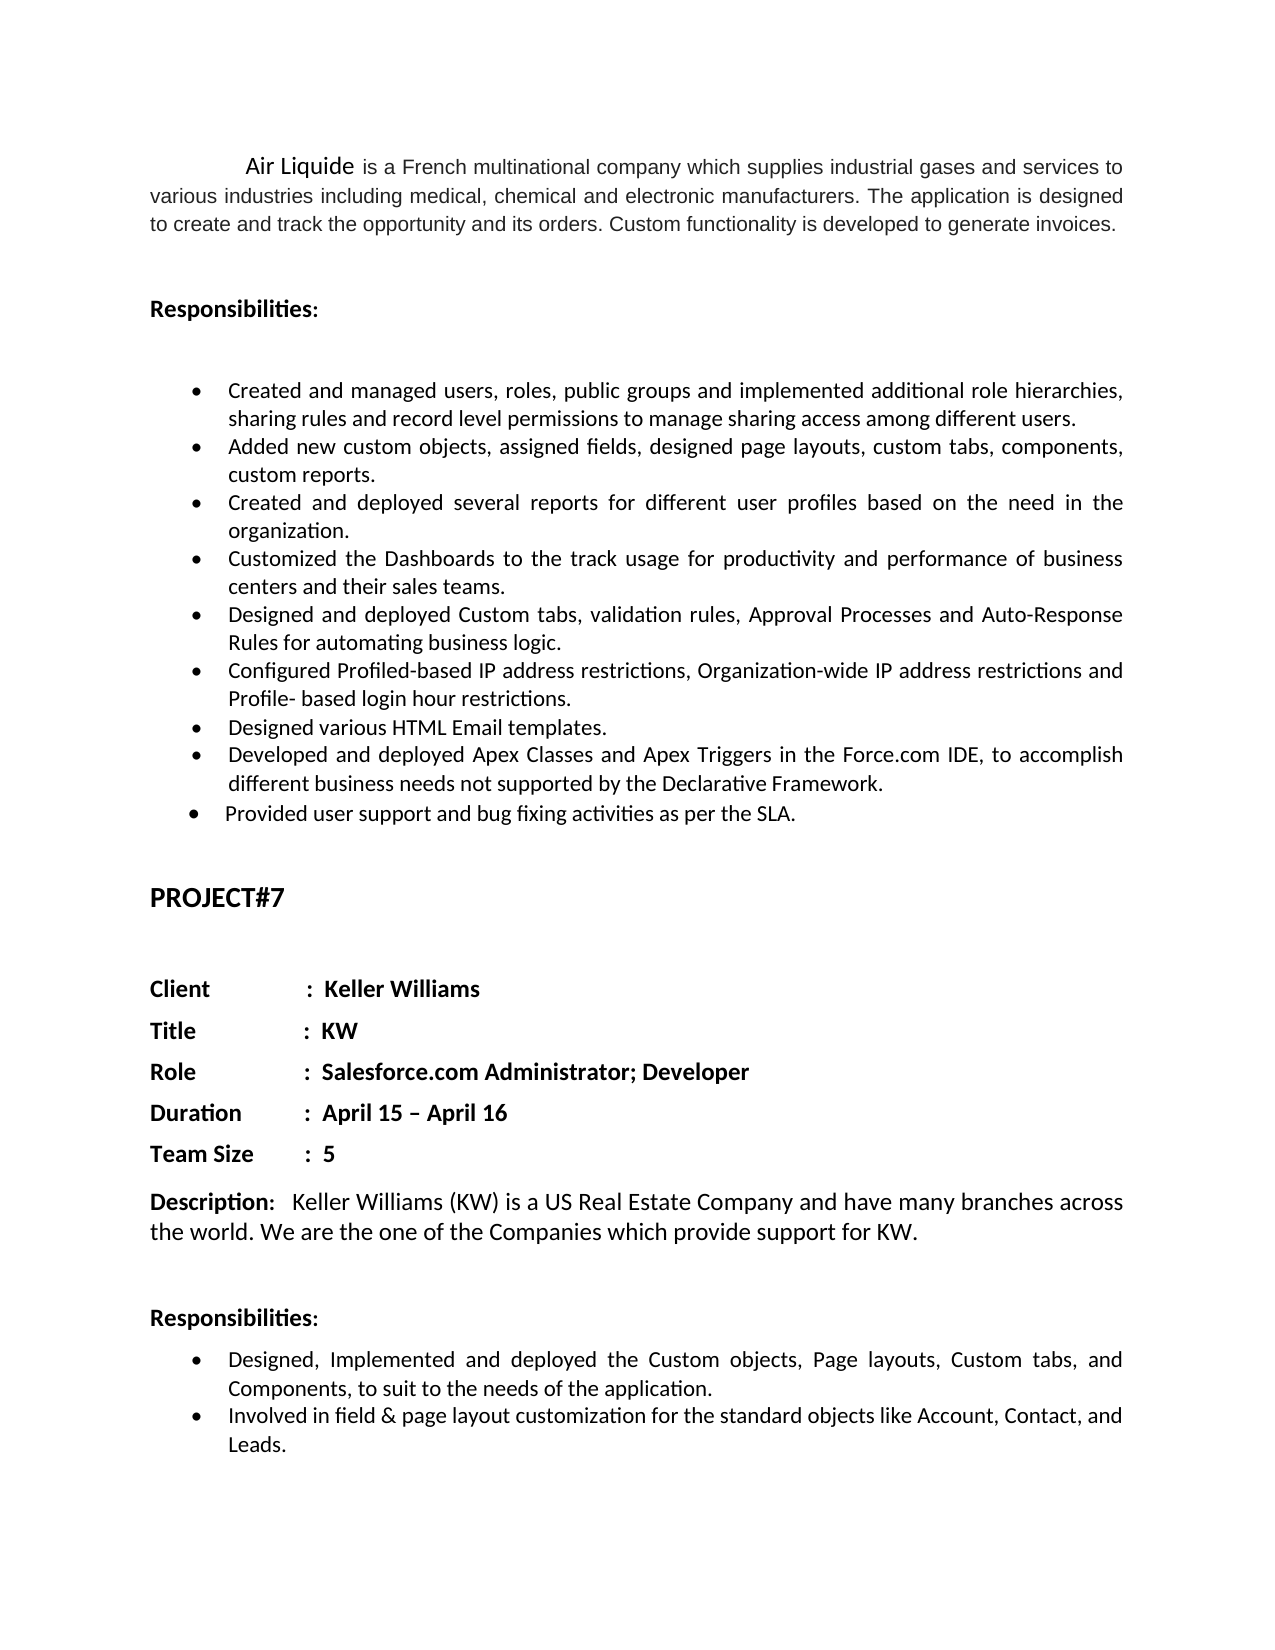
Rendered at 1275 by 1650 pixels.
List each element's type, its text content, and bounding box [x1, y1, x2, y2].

list Provided user support and bug fixing activities as per the SLA. [187, 797, 1125, 827]
text Role : Salesforce.com Administrator; Developer [150, 1056, 1125, 1087]
list Configured Profiled-based IP address restrictions, Organization-wide IP address restrictions and Profile- based login hour restrictions. [191, 657, 1125, 713]
text Team Size : 5 [150, 1138, 1125, 1169]
list Designed, Implemented and deployed the Custom objects, Page layouts, Custom tabs, and Components, to suit to the needs of the application. [191, 1346, 1125, 1402]
list Added new custom objects, assigned fields, designed page layouts, custom tabs, components, custom reports. [191, 432, 1125, 488]
list Designed various HTML Email templates. [191, 713, 1125, 741]
text Title : KW [150, 1015, 1125, 1045]
text Description: Keller Williams (KW) is a US Real Estate Company and have many branches across the world. We are the one of the Companies which provide support for KW. [150, 1186, 1125, 1247]
text Responsibilities: [150, 1303, 1125, 1333]
text Duration : April 15 – April 16 [150, 1097, 1125, 1128]
text Client : Keller Williams [150, 973, 1125, 1004]
list Created and deployed several reports for different user profiles based on the need in the organization. [191, 488, 1125, 544]
list Customized the Dashboards to the track usage for productivity and performance of business centers and their sales teams. [191, 544, 1125, 601]
text PROJECT#7 [150, 879, 1125, 915]
text Responsibilities: [150, 293, 1125, 323]
text Air Liquide is a French multinational company which supplies industrial gases and services to various industries including medical, chemical and electronic manufacturers. The application is designed to create and track the opportunity and its orders. Custom functionality is developed to generate invoices. [150, 208, 1125, 236]
list Developed and deployed Apex Classes and Apex Triggers in the Force.com IDE, to accomplish different business needs not supported by the Declarative Framework. [191, 741, 1125, 797]
list Designed and deployed Custom tabs, validation rules, Approval Processes and Auto-Response Rules for automating business logic. [191, 601, 1125, 657]
list Involved in field & page layout customization for the standard objects like Account, Contact, and Leads. [191, 1402, 1125, 1458]
list Created and managed users, roles, public groups and implemented additional role hierarchies, sharing rules and record level permissions to manage sharing access among different users. [191, 376, 1125, 432]
text Air Liquide is a French multinational company which supplies industrial gases and services to various industries including medical, chemical and electronic manufacturers. The application is designed to create and track the opportunity and its orders. Custom functionality is developed to generate invoices. [150, 150, 1125, 184]
